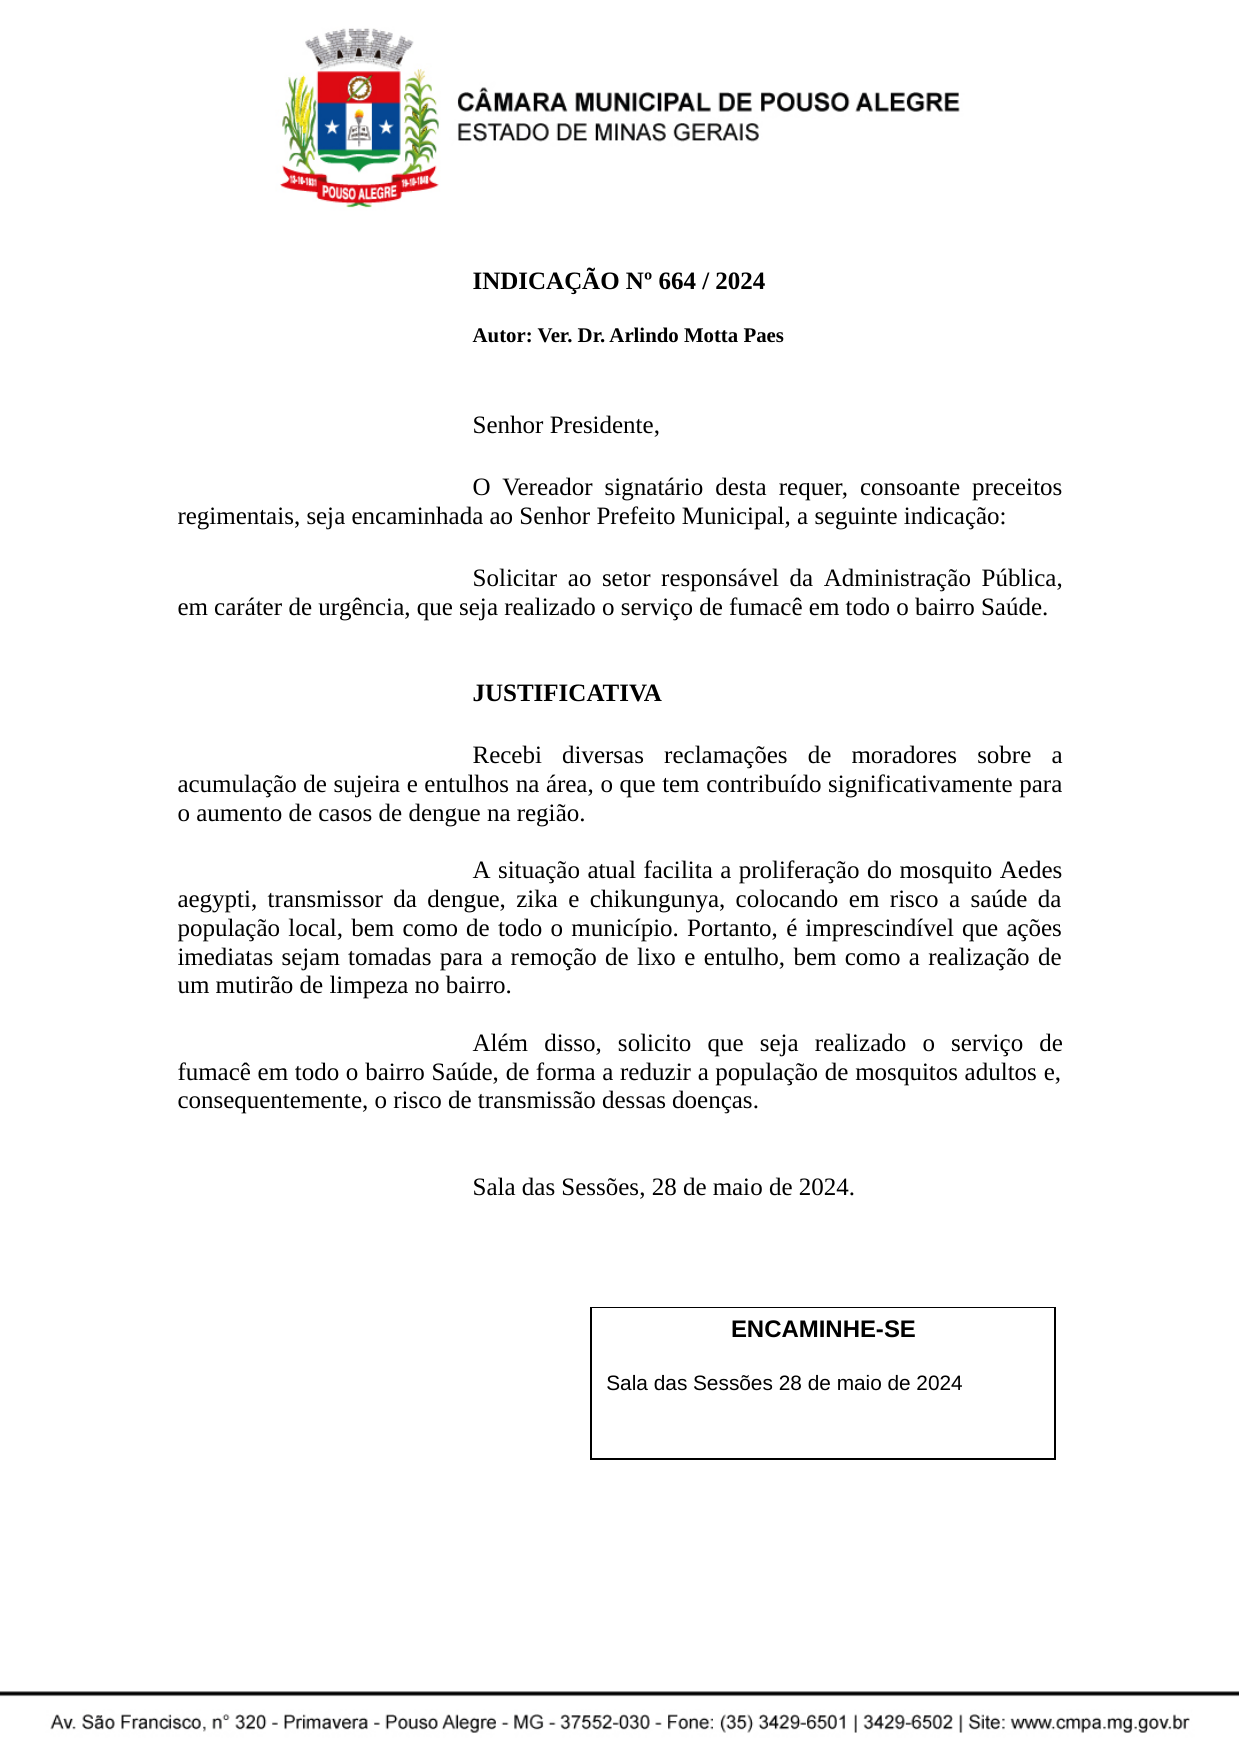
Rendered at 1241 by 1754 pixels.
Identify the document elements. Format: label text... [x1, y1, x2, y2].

text Sala das Sessões, 28 de maio de 2024. [472, 1172, 1063, 1200]
text O Vereador signatário desta requer, consoante preceitos regimentais, seja encaminhada ao Senhor Prefeito Municipal, a seguinte indicação: [177, 472, 1063, 529]
picture [0, 0, 1240, 237]
text A situação atual facilita a proliferação do mosquito Aedes aegypti, transmissor da dengue, zika e chikungunya, colocando em risco a saúde da população local, bem como de todo o município. Portanto, é imprescindível que ações imediatas sejam tomadas para a remoção de lixo e entulho, bem como a realização de um mutirão de limpeza no bairro. [177, 855, 1063, 999]
picture [0, 1655, 1239, 1752]
text INDICAÇÃO Nº 664 / 2024 [472, 266, 1063, 294]
text Autor: Ver. Dr. Arlindo Motta Paes [472, 323, 1063, 347]
text JUSTIFICATIVA [177, 678, 1004, 707]
text Recebi diversas reclamações de moradores sobre a acumulação de sujeira e entulhos na área, o que tem contribuído significativamente para o aumento de casos de dengue na região. [177, 740, 1063, 827]
text Solicitar ao setor responsável da Administração Pública, em caráter de urgência, que seja realizado o serviço de fumacê em todo o bairro Saúde. [177, 563, 1063, 621]
text Além disso, solicito que seja realizado o serviço de fumacê em todo o bairro Saúde, de forma a reduzir a população de mosquitos adultos e, consequentemente, o risco de transmissão dessas doenças. [177, 1028, 1063, 1114]
text Senhor Presidente, [472, 410, 1063, 438]
